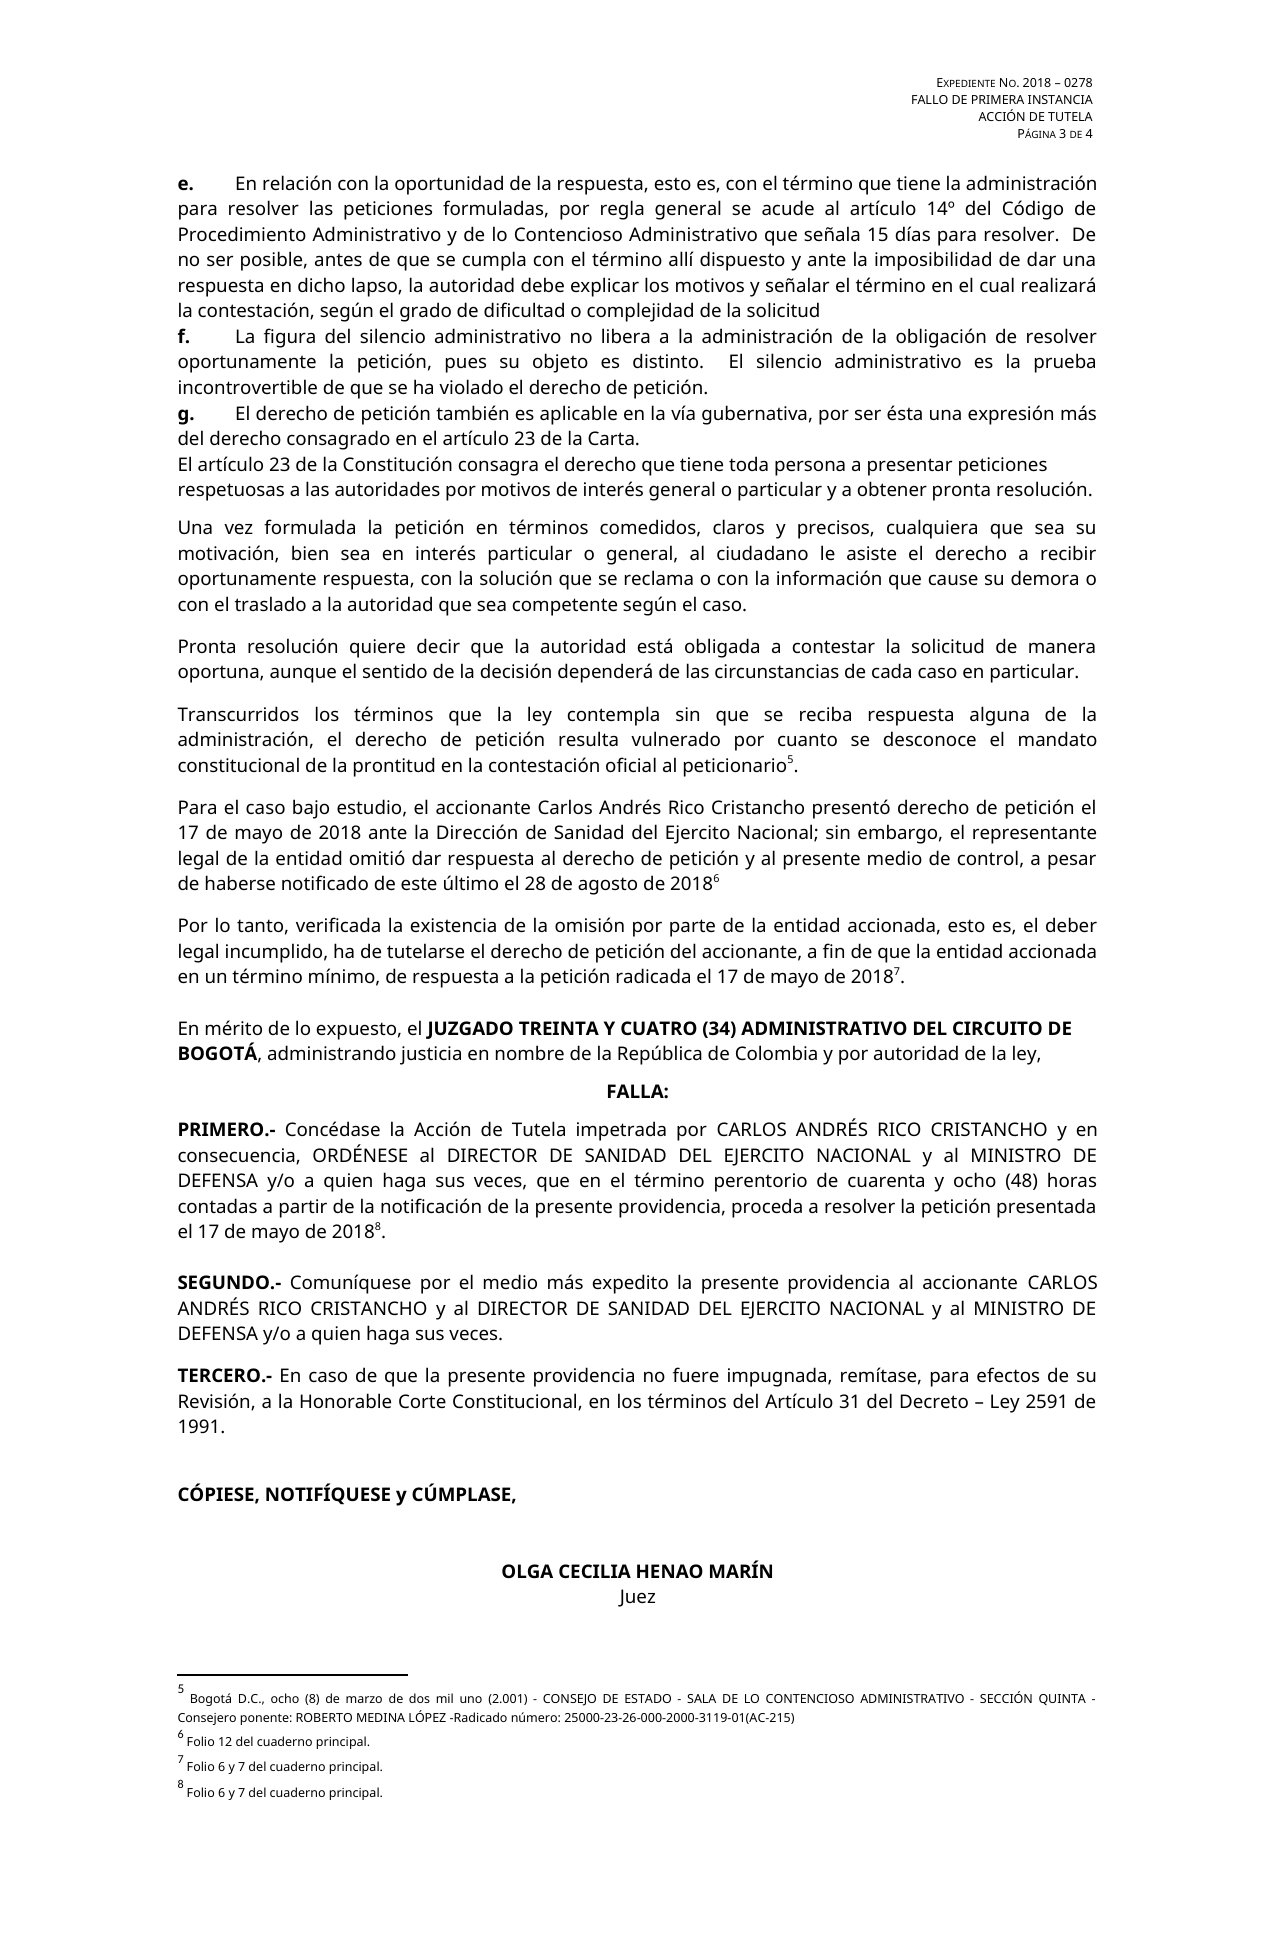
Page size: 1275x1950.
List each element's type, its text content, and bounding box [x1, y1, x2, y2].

text El artículo 23 de la Constitución consagra el derecho que tiene toda persona a presentar peticiones respetuosas a las autoridades por motivos de interés general o particular y a obtener pronta resolución. [177, 451, 1098, 502]
text Para el caso bajo estudio, el accionante Carlos Andrés Rico Cristancho presentó derecho de petición el 17 de mayo de 2018 ante la Dirección de Sanidad del Ejercito Nacional; sin embargo, el representante legal de la entidad omitió dar respuesta al derecho de petición y al presente medio de control, a pesar de haberse notificado de este último el 28 de agosto de 2018 [177, 794, 1098, 896]
text CÓPIESE, NOTIFÍQUESE y CÚMPLASE, [177, 1482, 1098, 1507]
text OLGA CECILIA HENAO MARÍN [177, 1558, 1098, 1584]
text FALLA: [177, 1078, 1098, 1104]
text En mérito de lo expuesto, el JUZGADO TREINTA Y CUATRO (34) ADMINISTRATIVO DEL CIRCUITO DE BOGOTÁ, administrando justicia en nombre de la República de Colombia y por autoridad de la ley, [177, 1015, 1098, 1066]
text Pronta resolución quiere decir que la autoridad está obligada a contestar la solicitud de manera oportuna, aunque el sentido de la decisión dependerá de las circunstancias de cada caso en particular. [177, 633, 1098, 684]
text Por lo tanto, verificada la existencia de la omisión por parte de la entidad accionada, esto es, el deber legal incumplido, ha de tutelarse el derecho de petición del accionante, a fin de que la entidad accionada en un término mínimo, de respuesta a la petición radicada el 17 de mayo de 2018. [177, 913, 1098, 989]
text Una vez formulada la petición en términos comedidos, claros y precisos, cualquiera que sea su motivación, bien sea en interés particular o general, al ciudadano le asiste el derecho a recibir oportunamente respuesta, con la solución que se reclama o con la información que cause su demora o con el traslado a la autoridad que sea competente según el caso. [177, 514, 1098, 616]
text PRIMERO.- Concédase la Acción de Tutela impetrada por CARLOS ANDRÉS RICO CRISTANCHO y en consecuencia, ORDÉNESE al DIRECTOR DE SANIDAD DEL EJERCITO NACIONAL y al MINISTRO DE DEFENSA y/o a quien haga sus veces, que en el término perentorio de cuarenta y ocho (48) horas contadas a partir de la notificación de la presente providencia, proceda a resolver la petición presentada el 17 de mayo de 2018. [177, 1116, 1098, 1244]
list La figura del silencio administrativo no libera a la administración de la obligación de resolver oportunamente la petición, pues su objeto es distinto. El silencio administrativo es la prueba incontrovertible de que se ha violado el derecho de petición. [177, 323, 1098, 400]
list El derecho de petición también es aplicable en la vía gubernativa, por ser ésta una expresión más del derecho consagrado en el artículo 23 de la Carta. [177, 400, 1098, 451]
text TERCERO.- En caso de que la presente providencia no fuere impugnada, remítase, para efectos de su Revisión, a la Honorable Corte Constitucional, en los términos del Artículo 31 del Decreto – Ley 2591 de 1991. [177, 1363, 1098, 1439]
list En relación con la oportunidad de la respuesta, esto es, con el término que tiene la administración para resolver las peticiones formuladas, por regla general se acude al artículo 14º del Código de Procedimiento Administrativo y de lo Contencioso Administrativo que señala 15 días para resolver. De no ser posible, antes de que se cumpla con el término allí dispuesto y ante la imposibilidad de dar una respuesta en dicho lapso, la autoridad debe explicar los motivos y señalar el término en el cual realizará la contestación, según el grado de dificultad o complejidad de la solicitud [177, 170, 1098, 323]
text SEGUNDO.- Comuníquese por el medio más expedito la presente providencia al accionante CARLOS ANDRÉS RICO CRISTANCHO y al DIRECTOR DE SANIDAD DEL EJERCITO NACIONAL y al MINISTRO DE DEFENSA y/o a quien haga sus veces. [177, 1269, 1098, 1346]
text Transcurridos los términos que la ley contempla sin que se reciba respuesta alguna de la administración, el derecho de petición resulta vulnerado por cuanto se desconoce el mandato constitucional de la prontitud en la contestación oficial al peticionario. [177, 701, 1098, 777]
text Juez [177, 1584, 1098, 1609]
